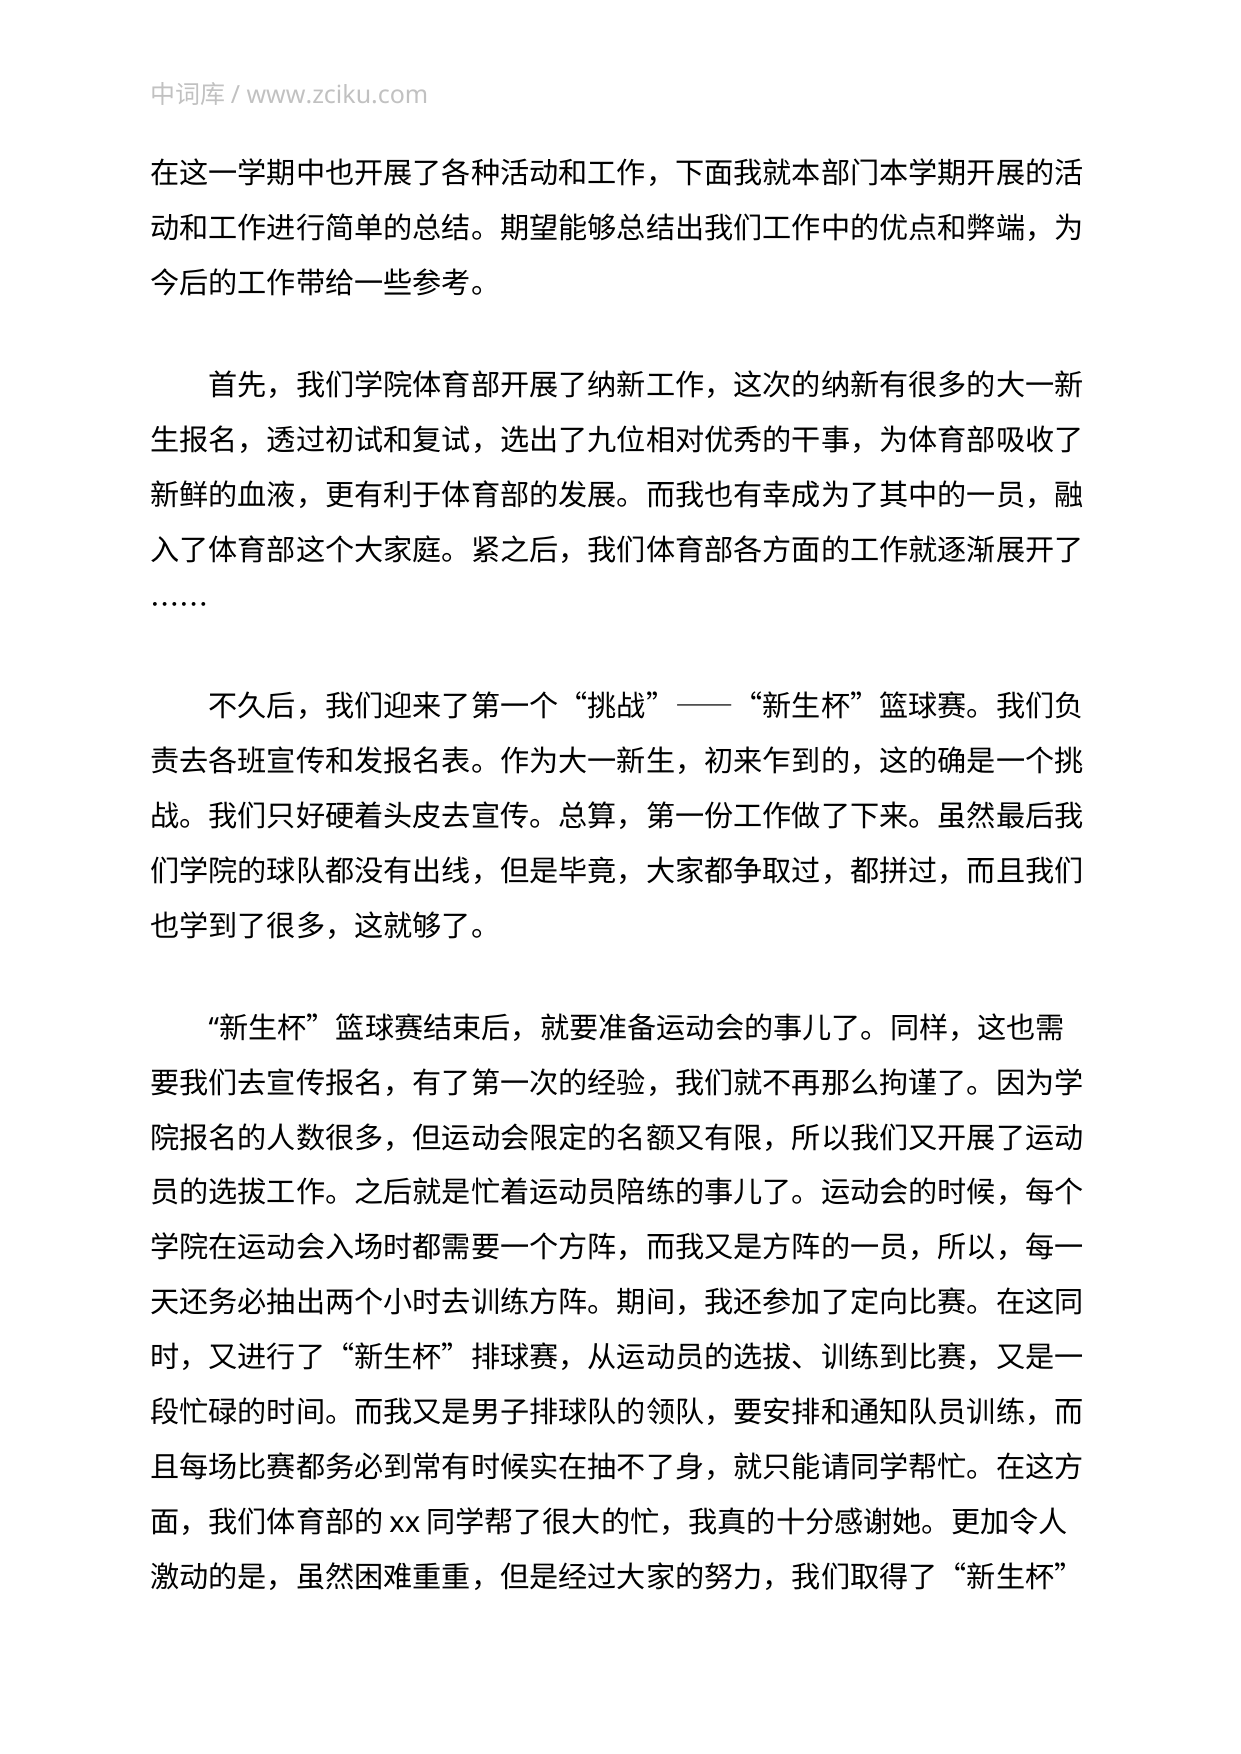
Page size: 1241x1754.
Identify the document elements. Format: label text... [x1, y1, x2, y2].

text 首先，我们学院体育部开展了纳新工作，这次的纳新有很多的大一新生报名，透过初试和复试，选出了九位相对优秀的干事，为体育部吸收了新鲜的血液，更有利于体育部的发展。而我也有幸成为了其中的一员，融入了体育部这个大家庭。紧之后，我们体育部各方面的工作就逐渐展开了…… [150, 362, 1090, 623]
text 不久后，我们迎来了第一个“挑战”――“新生杯”篮球赛。我们负责去各班宣传和发报名表。作为大一新生，初来乍到的，这的确是一个挑战。我们只好硬着头皮去宣传。总算，第一份工作做了下来。虽然最后我们学院的球队都没有出线，但是毕竟，大家都争取过，都拼过，而且我们也学到了很多，这就够了。 [150, 683, 1090, 945]
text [150, 1004, 1090, 1596]
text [150, 150, 1090, 302]
